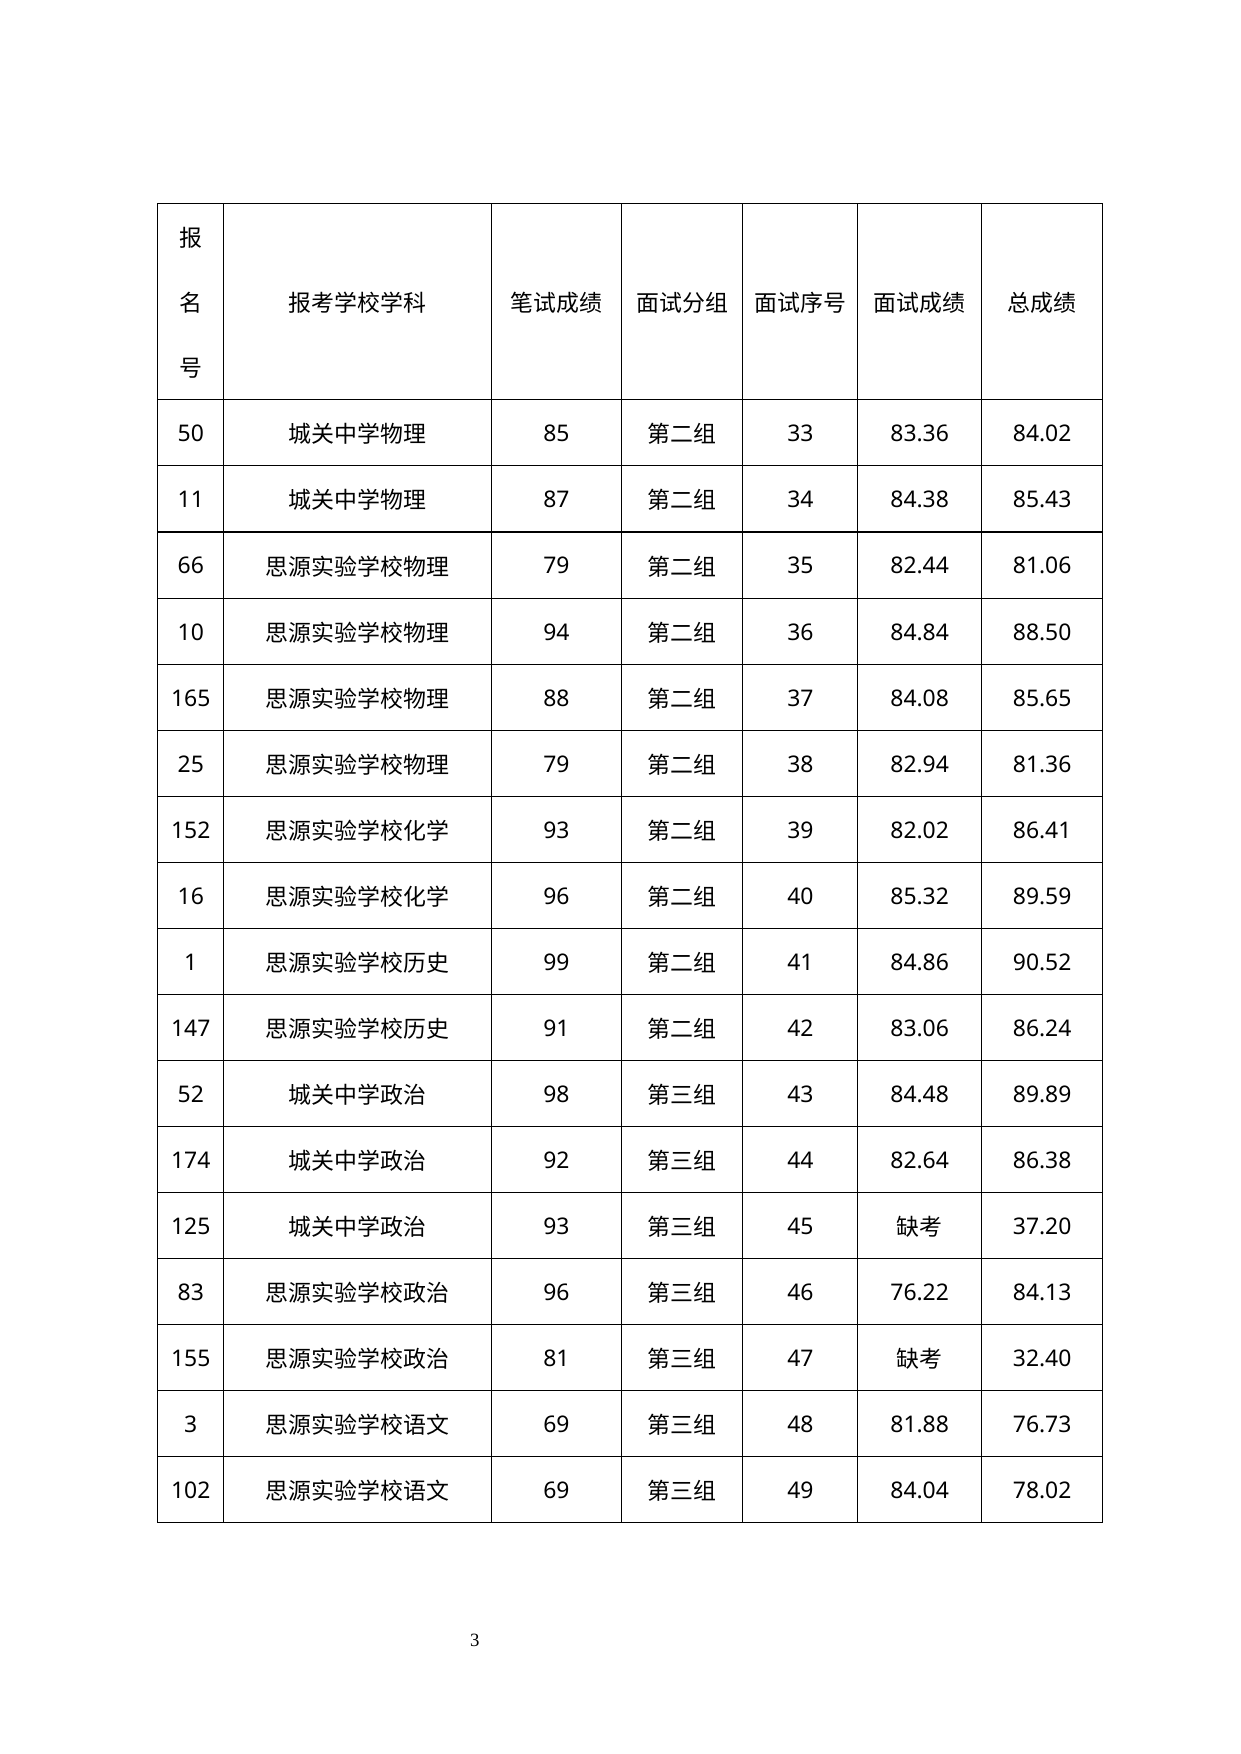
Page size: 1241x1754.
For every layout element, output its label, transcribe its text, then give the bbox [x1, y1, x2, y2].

table_cell 76.22 [858, 1259, 981, 1324]
table_cell 174 [158, 1127, 223, 1192]
table_cell 第二组 [622, 731, 742, 796]
table_cell 85.43 [982, 466, 1102, 531]
table_cell 思源实验学校物理 [224, 665, 491, 729]
table_cell 第三组 [622, 1193, 742, 1258]
table_cell 93 [492, 797, 621, 862]
table_cell 11 [158, 466, 223, 531]
table_cell 86.24 [982, 995, 1102, 1060]
table_cell 84.86 [858, 929, 981, 994]
table_header 总成绩 [982, 204, 1102, 399]
table_cell 69 [492, 1457, 621, 1522]
table_cell 99 [492, 929, 621, 994]
table_cell 82.44 [858, 533, 981, 597]
table_cell 40 [743, 863, 857, 928]
table_cell 86.41 [982, 797, 1102, 862]
table_cell 第二组 [622, 995, 742, 1060]
table_cell 94 [492, 599, 621, 663]
table_cell 85.65 [982, 665, 1102, 729]
table_cell 城关中学政治 [224, 1193, 491, 1258]
table_cell 83.36 [858, 400, 981, 465]
table_cell 1 [158, 929, 223, 994]
table_cell 思源实验学校历史 [224, 929, 491, 994]
table_cell 35 [743, 533, 857, 597]
table_cell 165 [158, 665, 223, 729]
table_cell 69 [492, 1391, 621, 1456]
table_header 面试成绩 [858, 204, 981, 399]
table_cell 思源实验学校语文 [224, 1457, 491, 1522]
table_cell 84.13 [982, 1259, 1102, 1324]
table_cell 48 [743, 1391, 857, 1456]
table_cell 84.48 [858, 1061, 981, 1126]
table_cell 42 [743, 995, 857, 1060]
table_cell 84.08 [858, 665, 981, 729]
table_cell 84.84 [858, 599, 981, 663]
table_cell 81.06 [982, 533, 1102, 597]
table_cell 城关中学物理 [224, 400, 491, 465]
table_cell 125 [158, 1193, 223, 1258]
table_cell 25 [158, 731, 223, 796]
table_cell 79 [492, 533, 621, 597]
table_cell 第二组 [622, 929, 742, 994]
table_cell 83.06 [858, 995, 981, 1060]
table_cell 50 [158, 400, 223, 465]
table_cell 82.64 [858, 1127, 981, 1192]
table_cell 第二组 [622, 533, 742, 597]
table_cell 第二组 [622, 665, 742, 729]
table_cell 44 [743, 1127, 857, 1192]
table_cell 思源实验学校化学 [224, 863, 491, 928]
table_cell 155 [158, 1325, 223, 1390]
table_cell 33 [743, 400, 857, 465]
table_cell 16 [158, 863, 223, 928]
table_cell 41 [743, 929, 857, 994]
table_cell 102 [158, 1457, 223, 1522]
table_cell 思源实验学校政治 [224, 1259, 491, 1324]
table_header 报名号 [158, 204, 223, 399]
table_cell 36 [743, 599, 857, 663]
table_cell 32.40 [982, 1325, 1102, 1390]
table_header 面试序号 [743, 204, 857, 399]
table_header 面试分组 [622, 204, 742, 399]
table_cell 92 [492, 1127, 621, 1192]
table_cell 84.02 [982, 400, 1102, 465]
table_cell 93 [492, 1193, 621, 1258]
table_cell 思源实验学校物理 [224, 599, 491, 663]
table_cell 81.88 [858, 1391, 981, 1456]
table_cell 37 [743, 665, 857, 729]
table_cell 10 [158, 599, 223, 663]
table_cell 第三组 [622, 1325, 742, 1390]
table_cell 98 [492, 1061, 621, 1126]
table_cell 38 [743, 731, 857, 796]
table_cell 思源实验学校化学 [224, 797, 491, 862]
table_cell 89.59 [982, 863, 1102, 928]
table_cell 缺考 [858, 1193, 981, 1258]
table_cell 84.04 [858, 1457, 981, 1522]
table_cell 城关中学物理 [224, 466, 491, 531]
table_cell 缺考 [858, 1325, 981, 1390]
table_cell 87 [492, 466, 621, 531]
table_cell 思源实验学校政治 [224, 1325, 491, 1390]
table_cell 第二组 [622, 599, 742, 663]
table_cell 49 [743, 1457, 857, 1522]
table_cell 66 [158, 533, 223, 597]
table_cell 88.50 [982, 599, 1102, 663]
table_cell 83 [158, 1259, 223, 1324]
table_cell 85.32 [858, 863, 981, 928]
table_cell 89.89 [982, 1061, 1102, 1126]
table_cell 45 [743, 1193, 857, 1258]
table_cell 第三组 [622, 1127, 742, 1192]
table_cell 第二组 [622, 863, 742, 928]
table_cell 思源实验学校历史 [224, 995, 491, 1060]
table_cell 91 [492, 995, 621, 1060]
table_cell 96 [492, 1259, 621, 1324]
table_cell 47 [743, 1325, 857, 1390]
table_cell 85 [492, 400, 621, 465]
table_cell 第三组 [622, 1457, 742, 1522]
table_cell 思源实验学校语文 [224, 1391, 491, 1456]
table_cell 84.38 [858, 466, 981, 531]
table_cell 43 [743, 1061, 857, 1126]
table_cell 76.73 [982, 1391, 1102, 1456]
table_cell 第二组 [622, 466, 742, 531]
table_cell 3 [158, 1391, 223, 1456]
table_cell 96 [492, 863, 621, 928]
table_cell 第三组 [622, 1259, 742, 1324]
table_cell 39 [743, 797, 857, 862]
table_cell 82.94 [858, 731, 981, 796]
table_cell 城关中学政治 [224, 1127, 491, 1192]
table_cell 第二组 [622, 400, 742, 465]
table_cell 79 [492, 731, 621, 796]
table_cell 第二组 [622, 797, 742, 862]
table_cell 152 [158, 797, 223, 862]
table_cell 第三组 [622, 1391, 742, 1456]
table_cell 82.02 [858, 797, 981, 862]
table_header 报考学校学科 [224, 204, 491, 399]
table_cell 第三组 [622, 1061, 742, 1126]
table_cell 86.38 [982, 1127, 1102, 1192]
table_cell 城关中学政治 [224, 1061, 491, 1126]
table_cell 34 [743, 466, 857, 531]
table_cell 思源实验学校物理 [224, 731, 491, 796]
table_cell 88 [492, 665, 621, 729]
table_cell 思源实验学校物理 [224, 533, 491, 597]
table_cell 81 [492, 1325, 621, 1390]
table_cell 81.36 [982, 731, 1102, 796]
table_cell 90.52 [982, 929, 1102, 994]
table_header 笔试成绩 [492, 204, 621, 399]
table_cell 46 [743, 1259, 857, 1324]
table_cell 147 [158, 995, 223, 1060]
table_cell 78.02 [982, 1457, 1102, 1522]
table_cell 37.20 [982, 1193, 1102, 1258]
table_cell 52 [158, 1061, 223, 1126]
